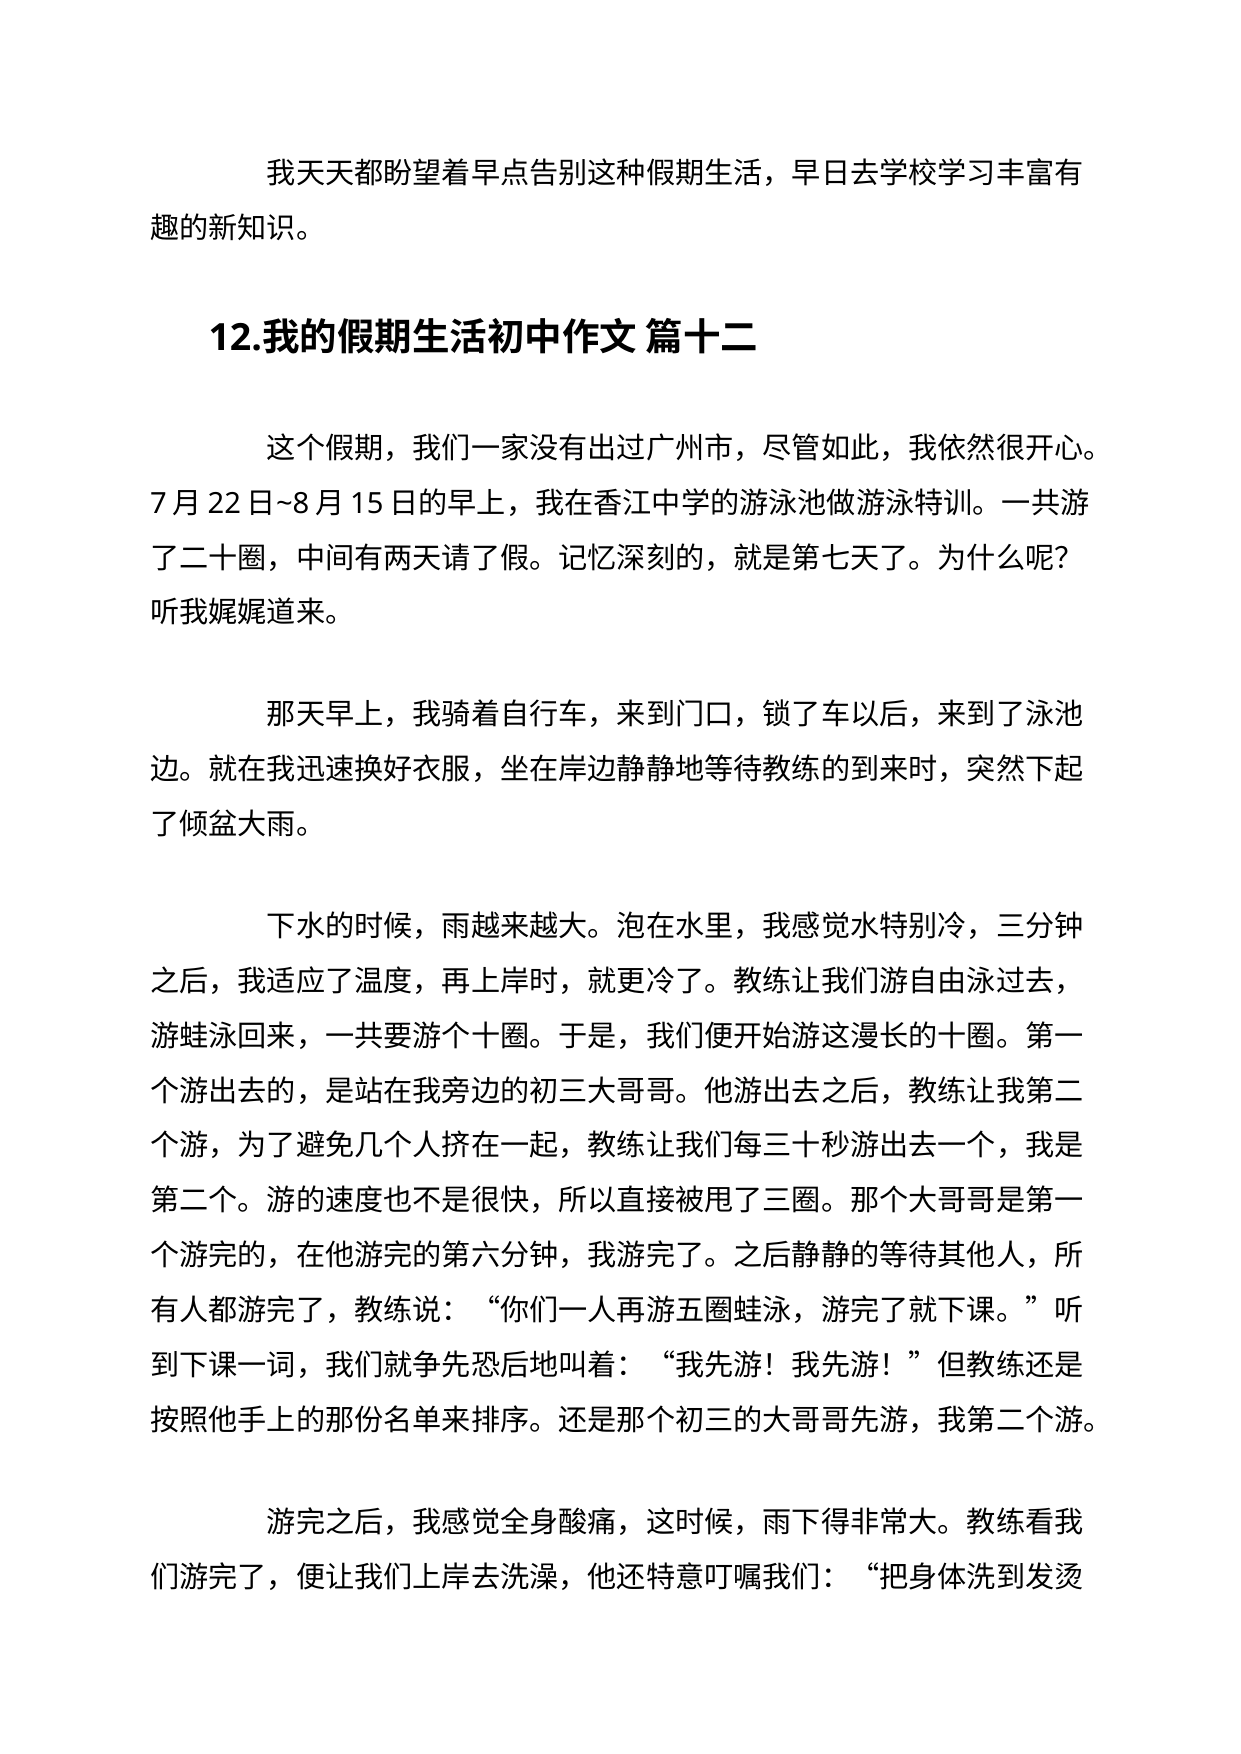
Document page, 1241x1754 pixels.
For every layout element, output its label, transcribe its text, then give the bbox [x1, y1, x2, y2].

text 这个假期，我们一家没有出过广州市，尽管如此，我依然很开心。7月22日~8月15日的早上，我在香江中学的游泳池做游泳特训。一共游了二十圈，中间有两天请了假。记忆深刻的，就是第七天了。为什么呢？听我娓娓道来。 [150, 424, 1090, 631]
text 12.我的假期生活初中作文 篇十二 [150, 307, 1090, 361]
text 那天早上，我骑着自行车，来到门口，锁了车以后，来到了泳池边。就在我迅速换好衣服，坐在岸边静静地等待教练的到来时，突然下起了倾盆大雨。 [150, 691, 1090, 843]
text 下水的时候，雨越来越大。泡在水里，我感觉水特别冷，三分钟之后，我适应了温度，再上岸时，就更冷了。教练让我们游自由泳过去，游蛙泳回来，一共要游个十圈。于是，我们便开始游这漫长的十圈。第一个游出去的，是站在我旁边的初三大哥哥。他游出去之后，教练让我第二个游，为了避免几个人挤在一起，教练让我们每三十秒游出去一个，我是第二个。游的速度也不是很快，所以直接被甩了三圈。那个大哥哥是第一个游完的，在他游完的第六分钟，我游完了。之后静静的等待其他人，所有人都游完了，教练说：“你们一人再游五圈蛙泳，游完了就下课。”听到下课一词，我们就争先恐后地叫着：“我先游！我先游！”但教练还是按照他手上的那份名单来排序。还是那个初三的大哥哥先游，我第二个游。 [150, 902, 1090, 1439]
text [150, 1498, 1090, 1595]
text 我天天都盼望着早点告别这种假期生活，早日去学校学习丰富有趣的新知识。 [150, 150, 1090, 247]
